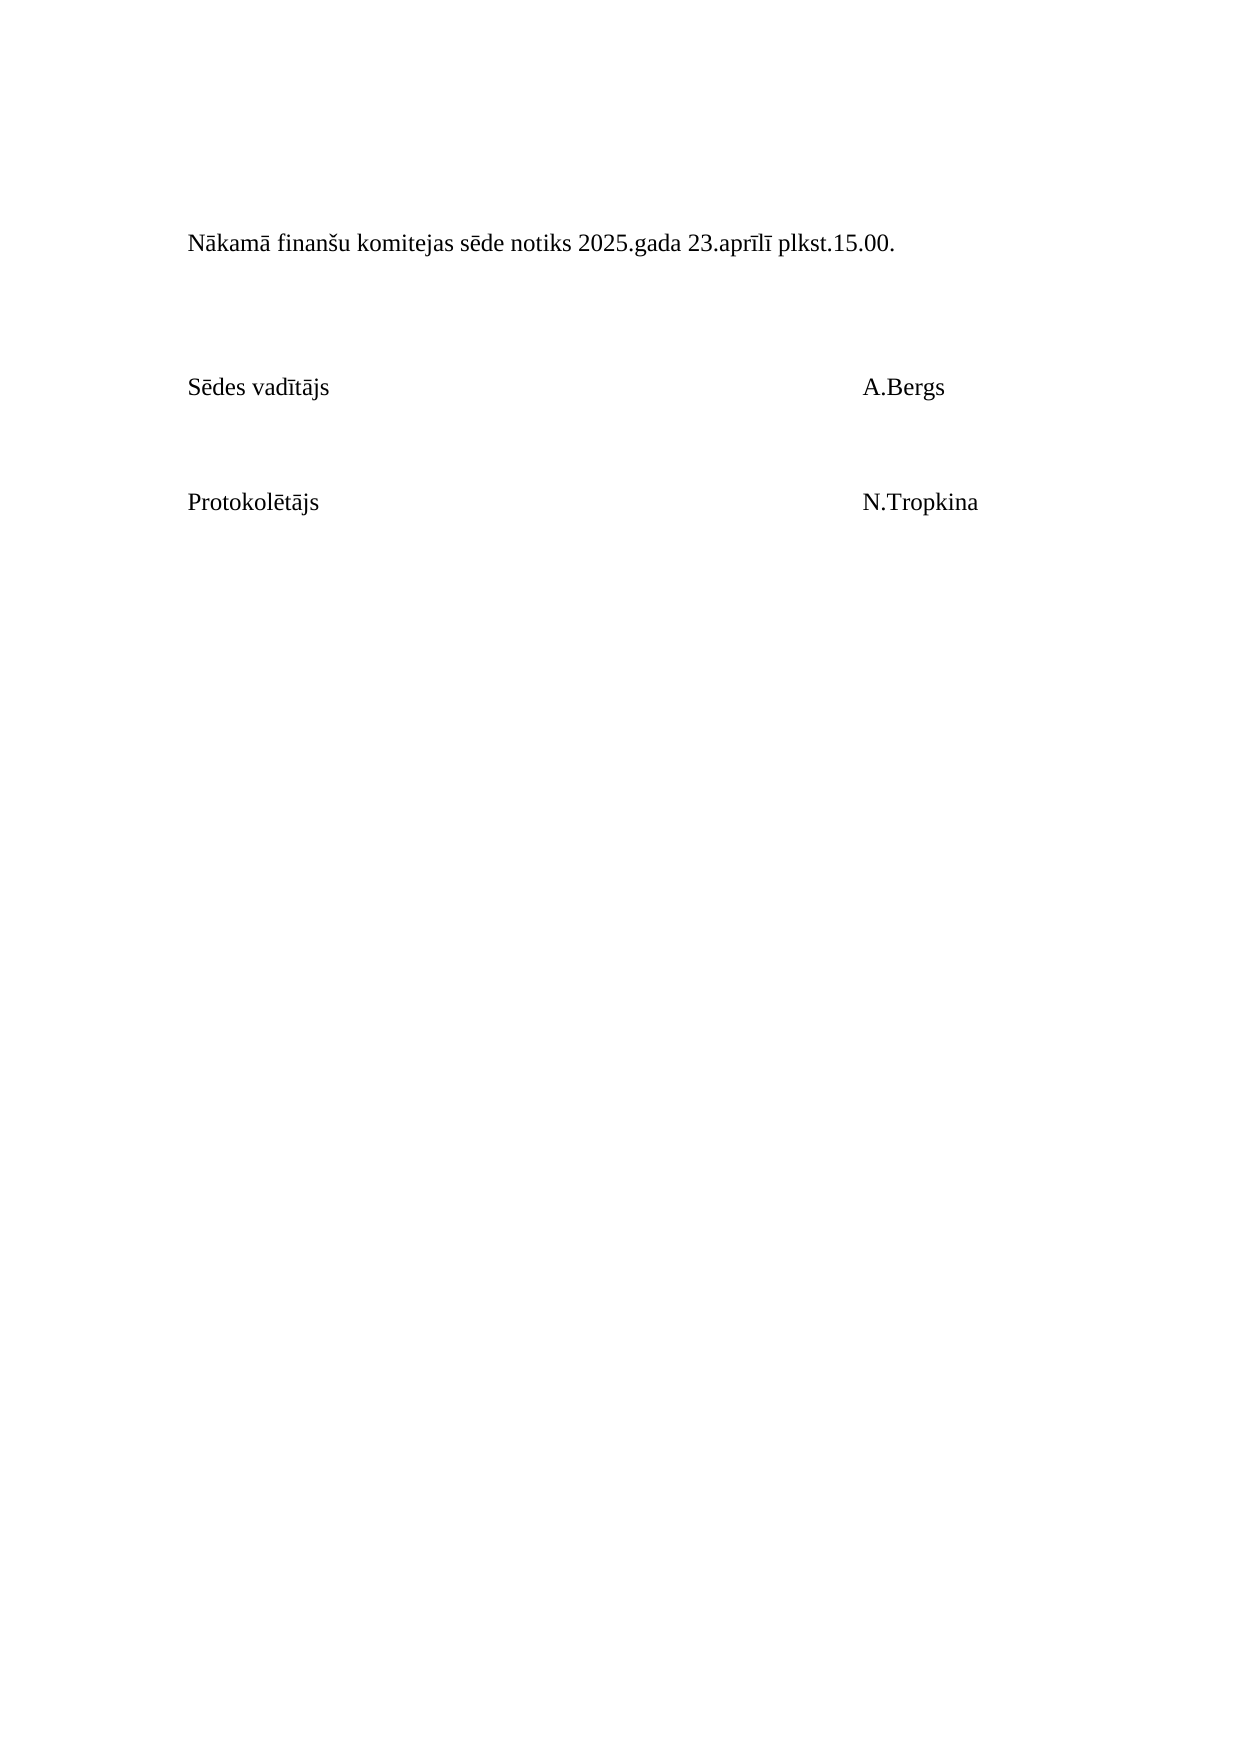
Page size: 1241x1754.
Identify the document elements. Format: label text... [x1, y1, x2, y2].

text Protokolētājs N.Tropkina [187, 487, 1107, 516]
text Nākamā finanšu komitejas sēde notiks 2025.gada 23.aprīlī plkst.15.00. [187, 228, 1107, 257]
text Sēdes vadītājs A.Bergs [187, 372, 1107, 401]
